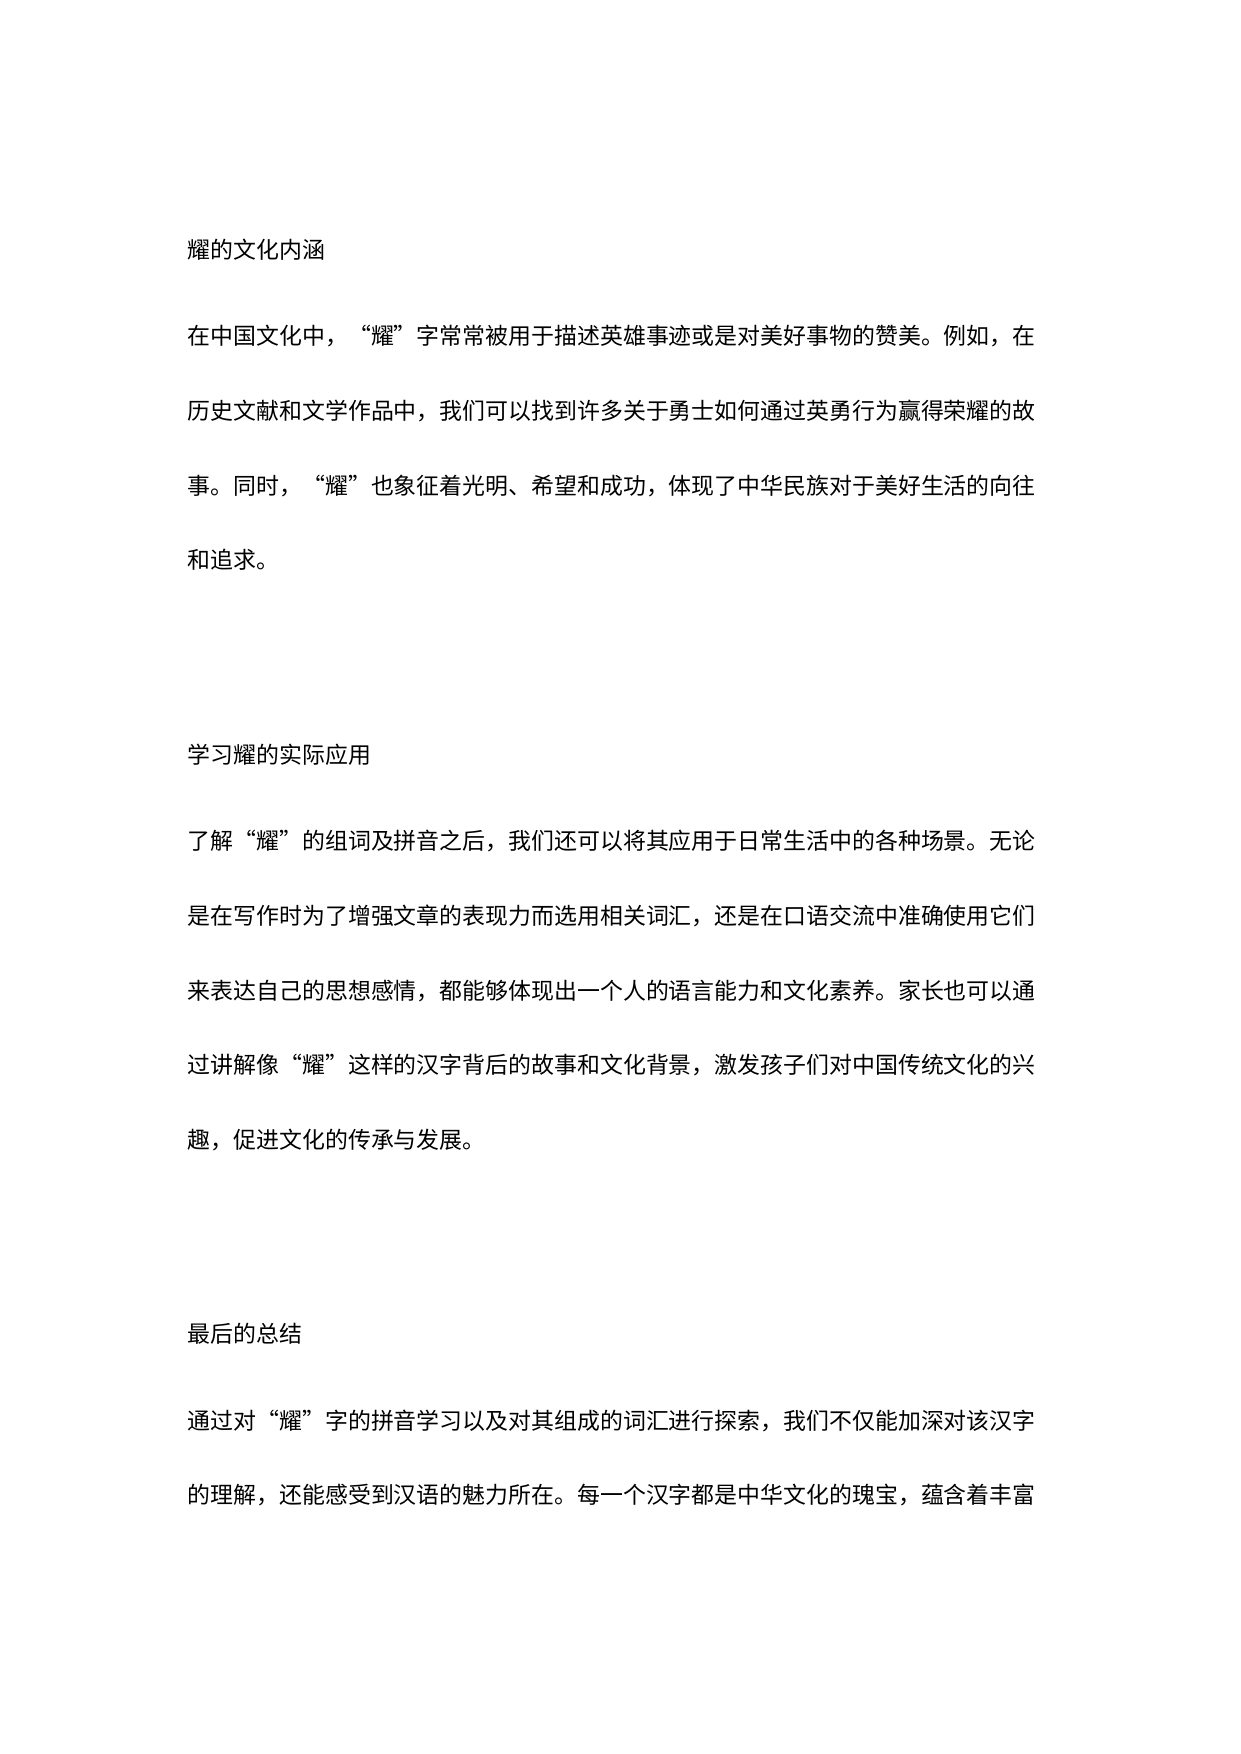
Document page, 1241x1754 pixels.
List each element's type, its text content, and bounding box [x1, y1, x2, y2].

text 学习耀的实际应用 [187, 721, 1053, 786]
text 最后的总结 [187, 1300, 1053, 1365]
text 耀的文化内涵 [187, 216, 1053, 281]
text 在中国文化中，“耀”字常常被用于描述英雄事迹或是对美好事物的赞美。例如，在历史文献和文学作品中，我们可以找到许多关于勇士如何通过英勇行为赢得荣耀的故事。同时，“耀”也象征着光明、希望和成功，体现了中华民族对于美好生活的向往和追求。 [187, 302, 1053, 591]
text 了解“耀”的组词及拼音之后，我们还可以将其应用于日常生活中的各种场景。无论是在写作时为了增强文章的表现力而选用相关词汇，还是在口语交流中准确使用它们来表达自己的思想感情，都能够体现出一个人的语言能力和文化素养。家长也可以通过讲解像“耀”这样的汉字背后的故事和文化背景，激发孩子们对中国传统文化的兴趣，促进文化的传承与发展。 [187, 807, 1053, 1171]
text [187, 1387, 1053, 1527]
